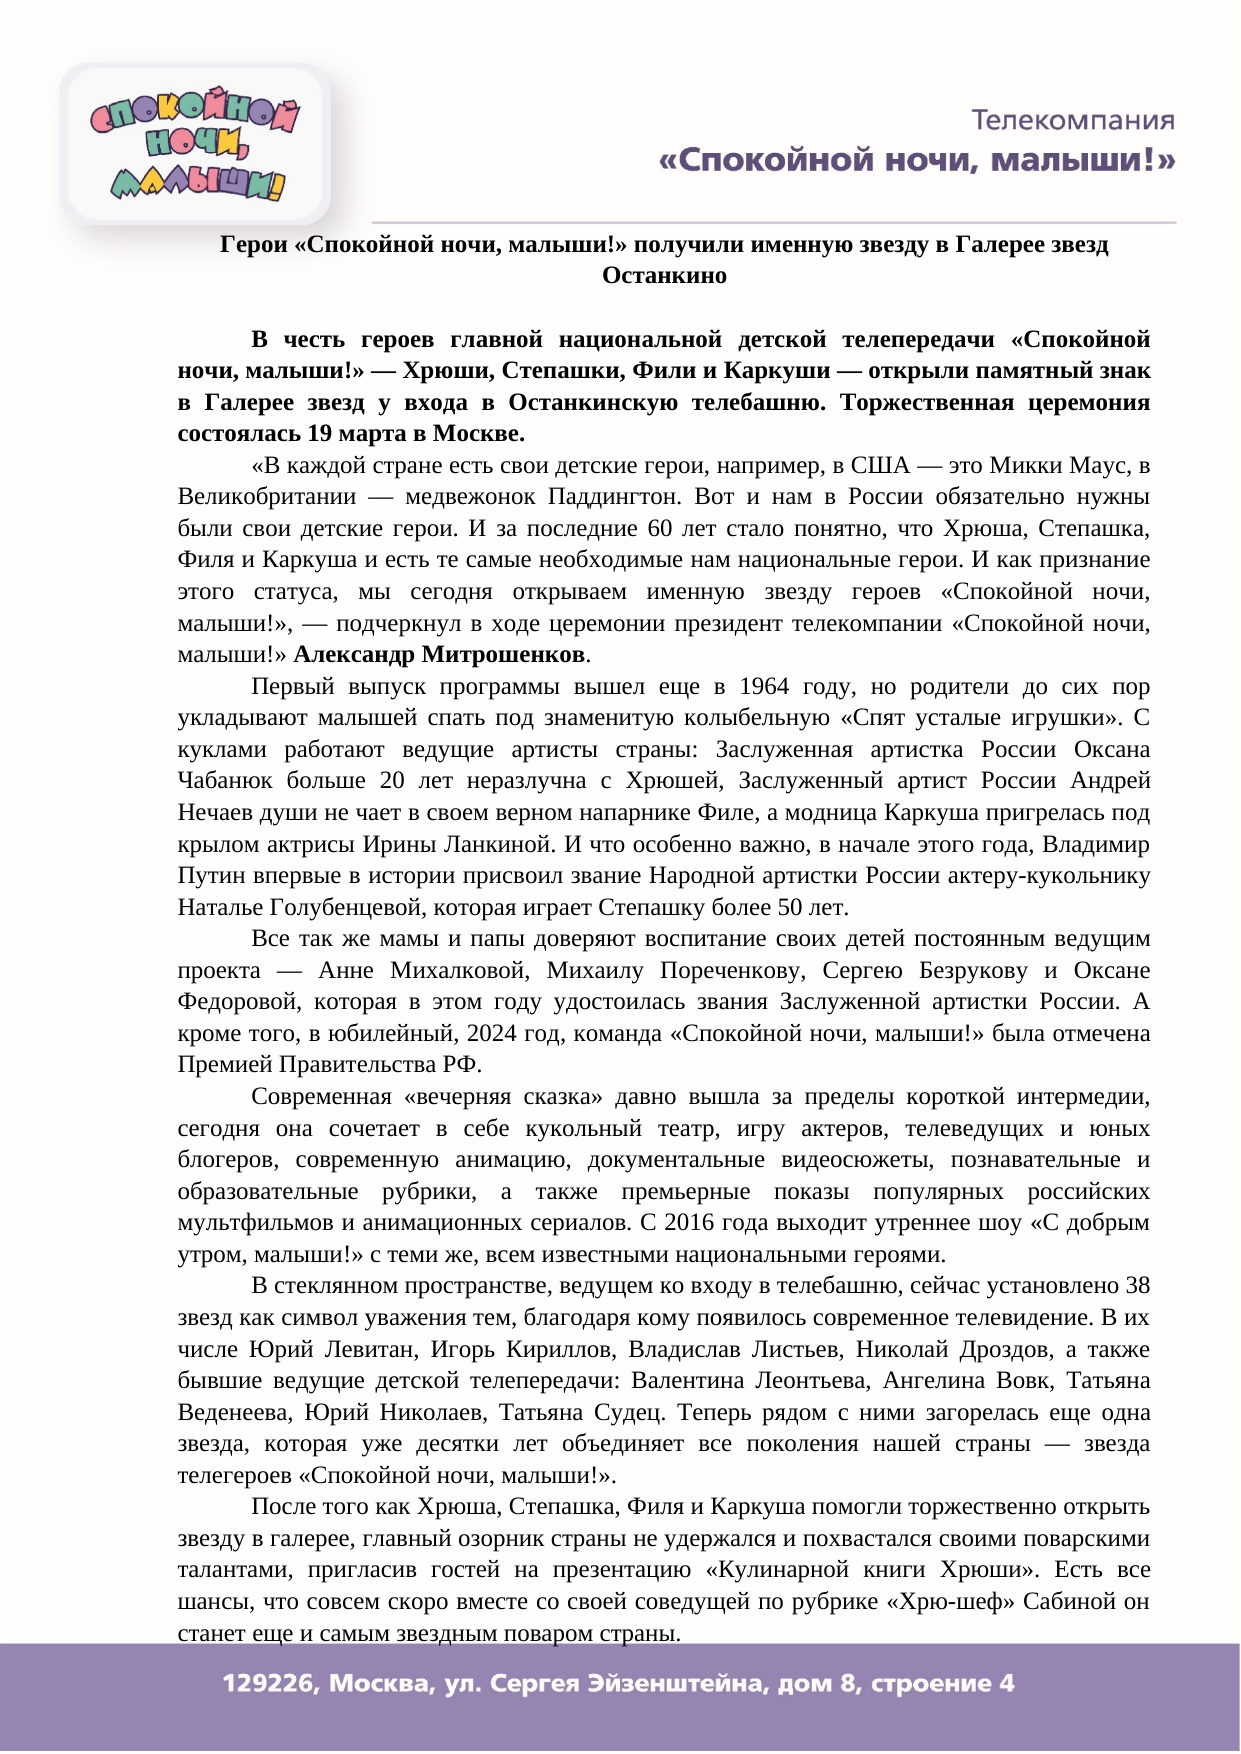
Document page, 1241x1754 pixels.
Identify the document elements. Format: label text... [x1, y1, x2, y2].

text В честь героев главной национальной детской телепередачи «Спокойной ночи, малыши!» — Хрюши, Степашки, Фили и Каркуши — открыли памятный знак в Галерее звезд у входа в Останкинскую телебашню. Торжественная церемония состоялась 19 марта в Москве. [177, 324, 1152, 447]
text Современная «вечерняя сказка» давно вышла за пределы короткой интермедии, сегодня она сочетает в себе кукольный театр, игру актеров, телеведущих и юных блогеров, современную анимацию, документальные видеосюжеты, познавательные и образовательные рубрики, а также премьерные показы популярных российских мультфильмов и анимационных сериалов. С 2016 года выходит утреннее шоу «С добрым утром, малыши!» с теми же, всем известными национальными героями. [177, 1081, 1152, 1268]
text Первый выпуск программы вышел еще в 1964 году, но родители до сих пор укладывают малышей спать под знаменитую колыбельную «Спят усталые игрушки». С куклами работают ведущие артисты страны: Заслуженная артистка России Оксана Чабанюк больше 20 лет неразлучна с Хрюшей, Заслуженный артист России Андрей Нечаев души не чает в своем верном напарнике Филе, а модница Каркуша пригрелась под крылом актрисы Ирины Ланкиной. И что особенно важно, в начале этого года, Владимир Путин впервые в истории присвоил звание Народной артистки России актеру-кукольнику Наталье Голубенцевой, которая играет Степашку более 50 лет. [177, 671, 1152, 921]
text Все так же мамы и папы доверяют воспитание своих детей постоянным ведущим проекта — Анне Михалковой, Михаилу Пореченкову, Сергею Безрукову и Оксане Федоровой, которая в этом году удостоилась звания Заслуженной артистки России. А кроме того, в юбилейный, 2024 год, команда «Спокойной ночи, малыши!» была отмечена Премией Правительства РФ. [177, 923, 1152, 1078]
text «В каждой стране есть свои детские герои, например, в США — это Микки Маус, в Великобритании — медвежонок Паддингтон. Вот и нам в России обязательно нужны были свои детские герои. И за последние 60 лет стало понятно, что Хрюша, Степашка, Филя и Каркуша и есть те самые необходимые нам национальные герои. И как признание этого статуса, мы сегодня открываем именную звезду героев «Спокойной ночи, малыши!», — подчеркнул в ходе церемонии президент телекомпании «Спокойной ночи, малыши!» Александр Митрошенков. [177, 450, 1152, 668]
text В стеклянном пространстве, ведущем ко входу в телебашню, сейчас установлено 38 звезд как символ уважения тем, благодаря кому появилось современное телевидение. В их числе Юрий Левитан, Игорь Кириллов, Владислав Листьев, Николай Дроздов, а также бывшие ведущие детской телепередачи: Валентина Леонтьева, Ангелина Вовк, Татьяна Веденеева, Юрий Николаев, Татьяна Судец. Теперь рядом с ними загорелась еще одна звезда, которая уже десятки лет объединяет все поколения нашей страны — звезда телегероев «Спокойной ночи, малыши!». [177, 1271, 1152, 1489]
text Герои «Спокойной ночи, малыши!» получили именную звезду в Галерее звезд Останкино [177, 229, 1152, 289]
text После того как Хрюша, Степашка, Филя и Каркуша помогли торжественно открыть звезду в галерее, главный озорник страны не удержался и похвастался своими поварскими талантами, пригласив гостей на презентацию «Кулинарной книги Хрюши». Есть все шансы, что совсем скоро вместе со своей соведущей по рубрике «Хрю-шеф» Сабиной он станет еще и самым звездным поваром страны. [177, 1491, 1152, 1646]
picture [0, 1, 1240, 1751]
